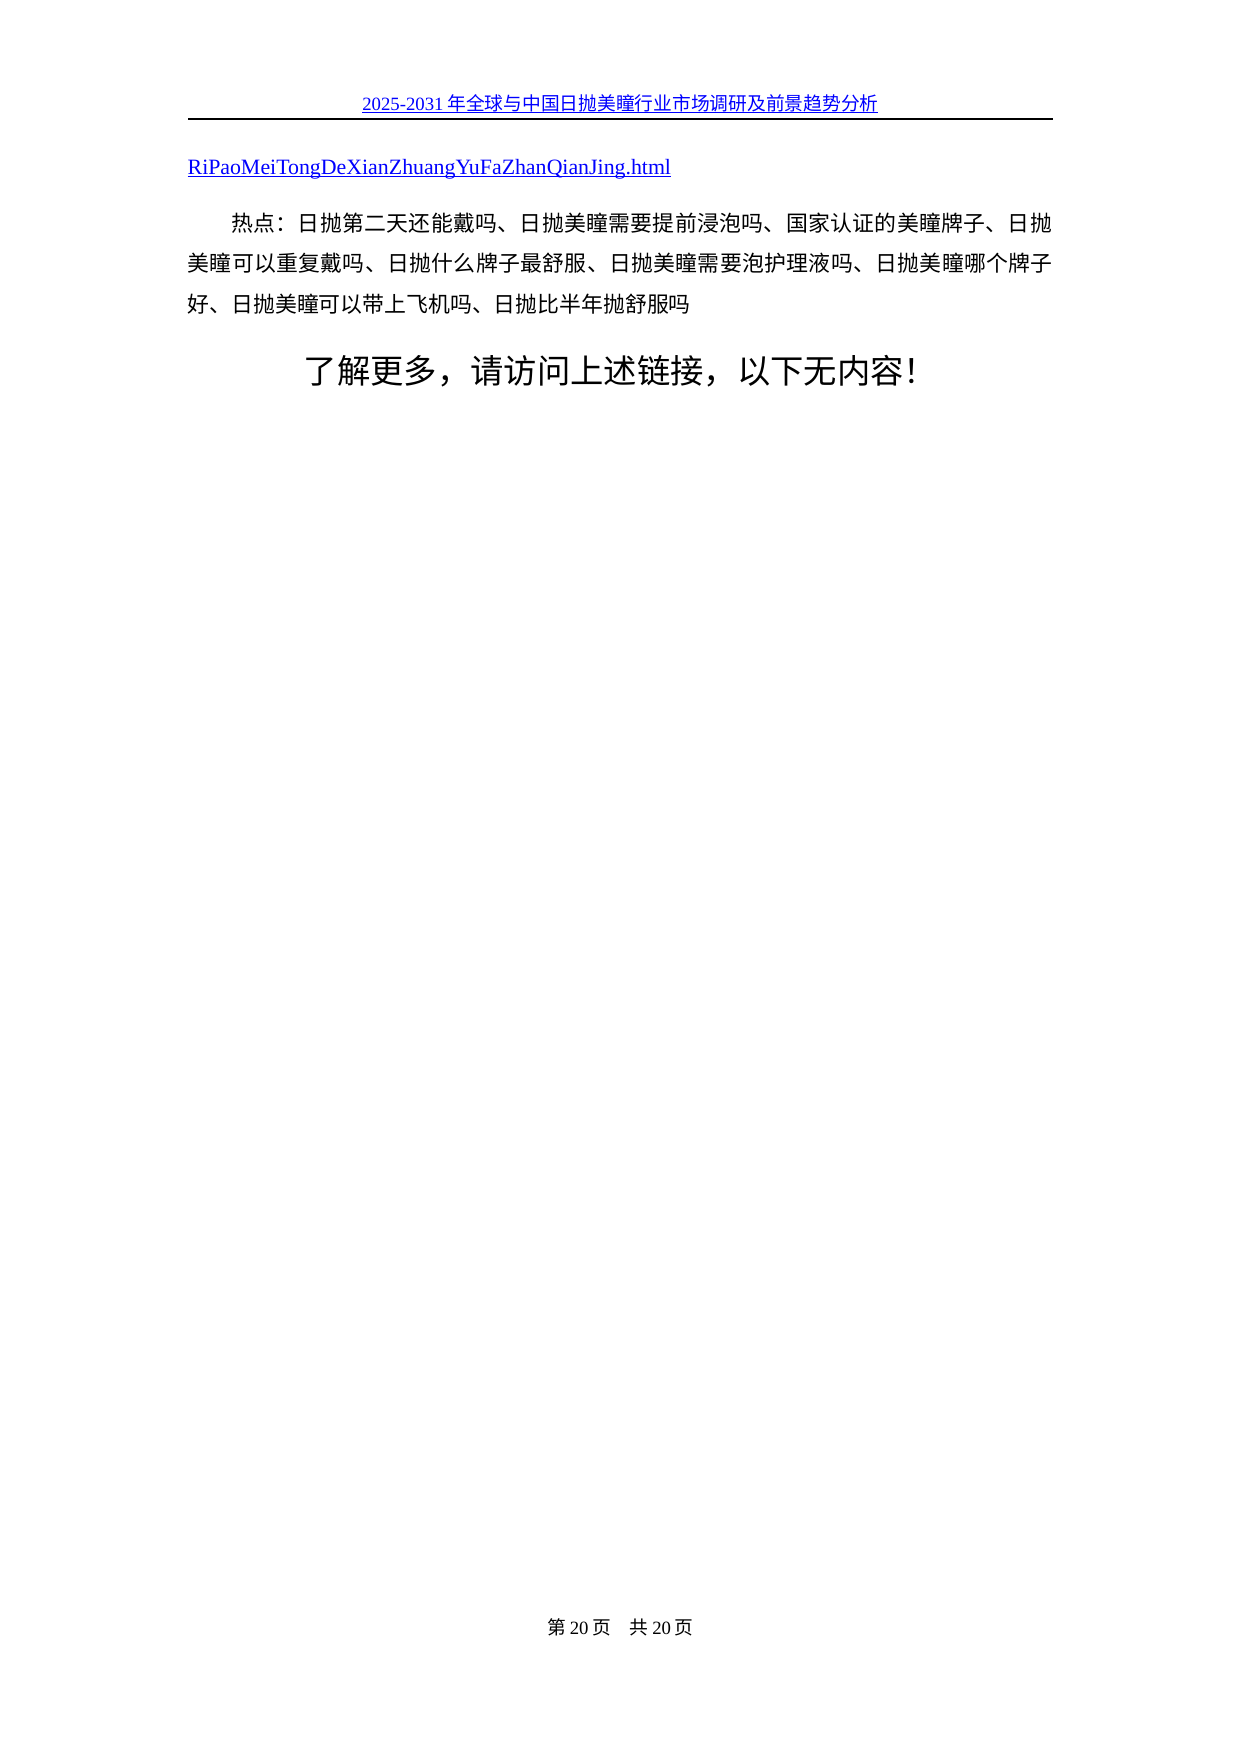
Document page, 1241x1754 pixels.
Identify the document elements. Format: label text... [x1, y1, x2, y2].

text 热点：日抛第二天还能戴吗、日抛美瞳需要提前浸泡吗、国家认证的美瞳牌子、日抛美瞳可以重复戴吗、日抛什么牌子最舒服、日抛美瞳需要泡护理液吗、日抛美瞳哪个牌子好、日抛美瞳可以带上飞机吗、日抛比半年抛舒服吗 [187, 205, 1053, 319]
title 了解更多，请访问上述链接，以下无内容！ [187, 337, 1053, 402]
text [187, 150, 1053, 183]
